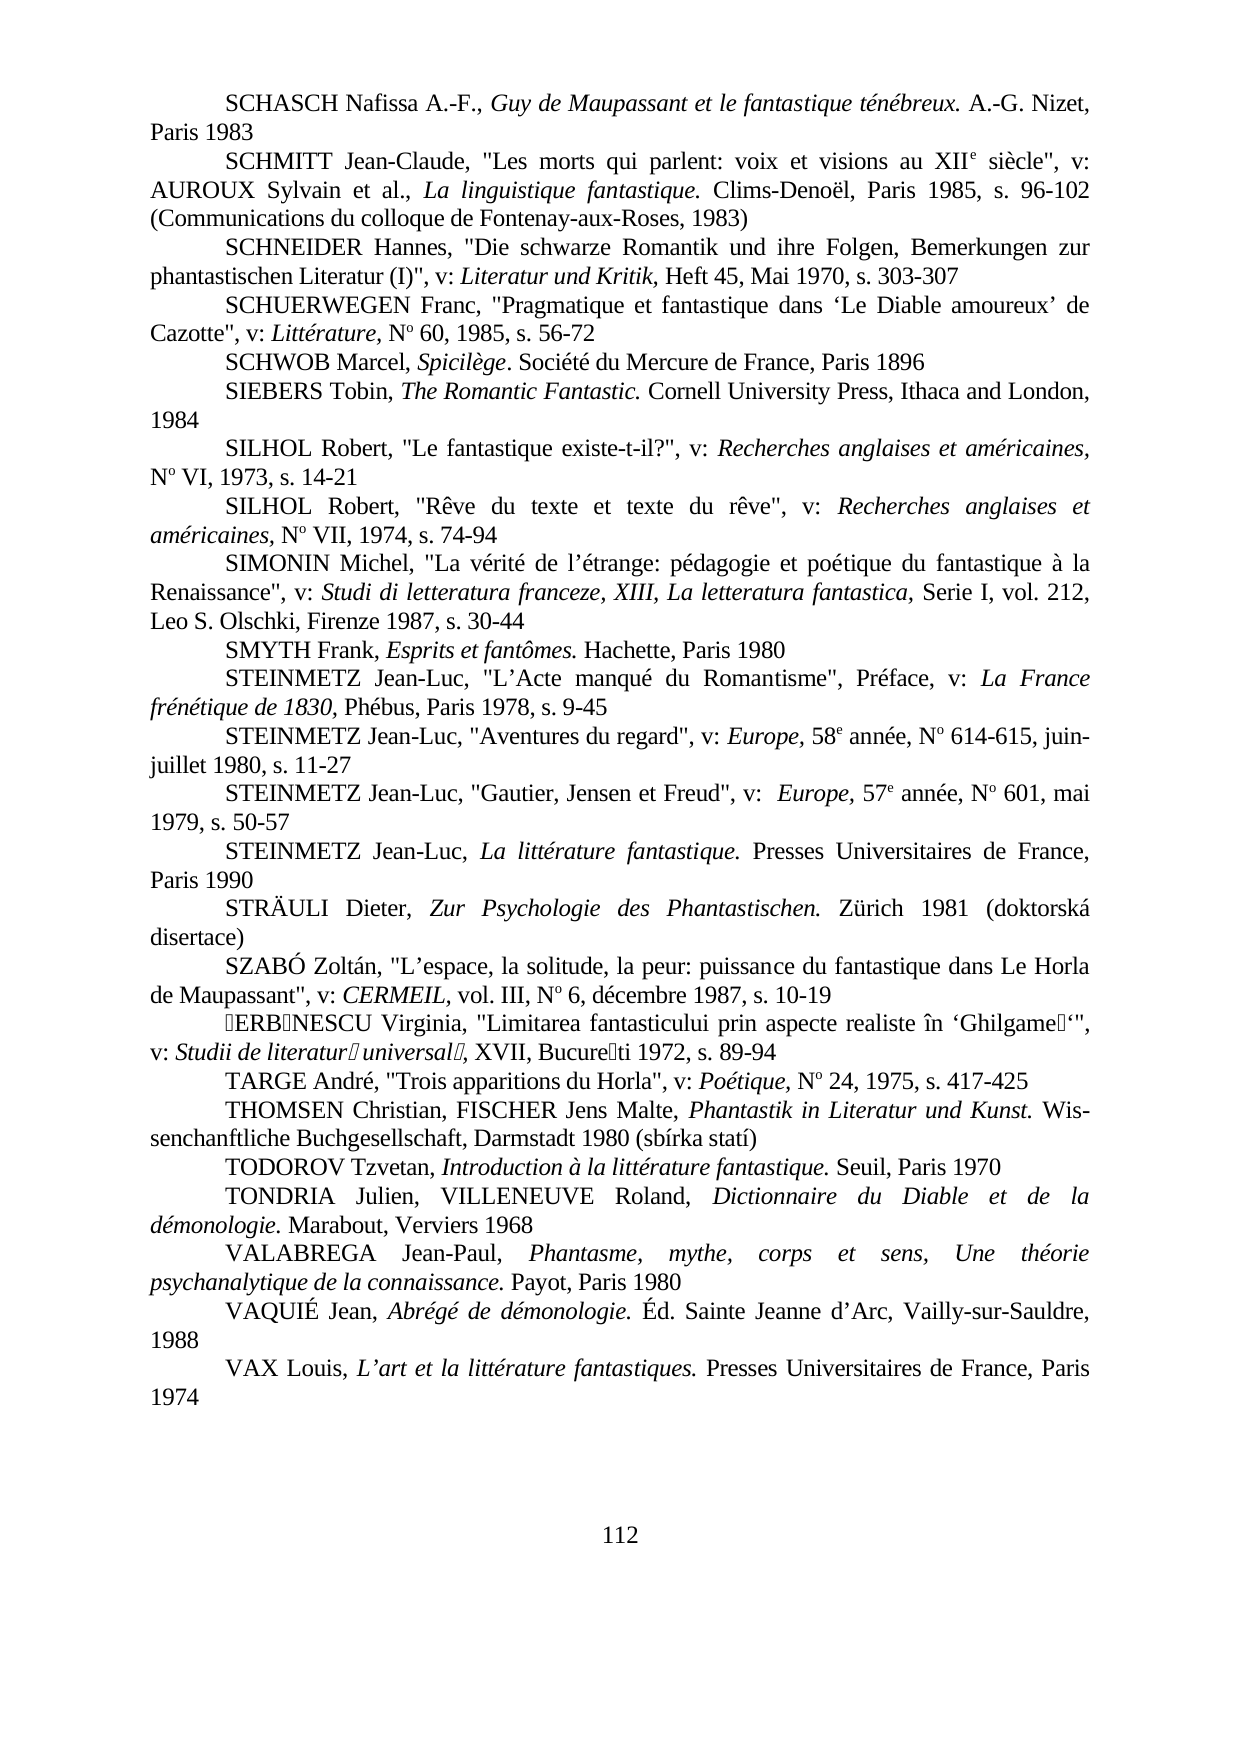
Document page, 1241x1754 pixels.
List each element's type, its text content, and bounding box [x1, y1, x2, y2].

text TODOROV Tzvetan, Introduction à la littérature fantastique. Seuil, Paris 1970 [150, 1152, 1090, 1181]
text SCHASCH Nafissa A.-F., Guy de Maupassant et le fantastique ténébreux. A.-G. Nizet, Paris 1983 [150, 88, 1090, 146]
text SCHMITT Jean-Claude, "Les morts qui parlent: voix et visions au XIIe siècle", v: AUROUX Sylvain et al., La linguistique fantastique. Clims-Denoël, Paris 1985, s. 96-102 (Communications du colloque de Fontenay-aux-Roses, 1983) [150, 146, 1090, 232]
text STEINMETZ Jean-Luc, "Aventures du regard", v: Europe, 58e année, No 614-615, juin-juillet 1980, s. 11-27 [150, 721, 1090, 778]
text SMYTH Frank, Esprits et fantômes. Hachette, Paris 1980 [150, 635, 1090, 663]
text SCHNEIDER Hannes, "Die schwarze Romantik und ihre Folgen, Bemerkungen zur phantastischen Literatur (I)", v: Literatur und Kritik, Heft 45, Mai 1970, s. 303-307 [150, 232, 1090, 290]
text SILHOL Robert, "Rêve du texte et texte du rêve", v: Recherches anglaises et américaines, No VII, 1974, s. 74-94 [150, 491, 1090, 548]
text TONDRIA Julien, VILLENEUVE Roland, Dictionnaire du Diable et de la démonologie. Marabout, Verviers 1968 [150, 1181, 1090, 1238]
text STEINMETZ Jean-Luc, "L’Acte manqué du Romantisme", Préface, v: La France frénétique de 1830, Phébus, Paris 1978, s. 9-45 [150, 663, 1090, 721]
text ERBNESCU Virginia, "Limitarea fantasticului prin aspecte realiste în ‘Ghilgame‘", v: Studii de literatur universal, XVII, Bucureti 1972, s. 89-94 [150, 1008, 1090, 1066]
text STRÄULI Dieter, Zur Psychologie des Phantastischen. Zürich 1981 (doktorská disertace) [150, 893, 1090, 951]
text STEINMETZ Jean-Luc, La littérature fantastique. Presses Universitaires de France, Paris 1990 [150, 836, 1090, 893]
text SCHWOB Marcel, Spicilège. Société du Mercure de France, Paris 1896 [150, 347, 1090, 376]
text VAQUIÉ Jean, Abrégé de démonologie. Éd. Sainte Jeanne d’Arc, Vailly-sur-Sauldre, 1988 [150, 1296, 1090, 1353]
text SCHUERWEGEN Franc, "Pragmatique et fantastique dans ‘Le Diable amoureux’ de Cazotte", v: Littérature, No 60, 1985, s. 56-72 [150, 290, 1090, 347]
text SZABÓ Zoltán, "L’espace, la solitude, la peur: puissance du fantastique dans Le Horla de Maupassant", v: CERMEIL, vol. III, No 6, décembre 1987, s. 10-19 [150, 951, 1090, 1008]
text SILHOL Robert, "Le fantastique existe-t-il?", v: Recherches anglaises et américaines, No VI, 1973, s. 14-21 [150, 433, 1090, 491]
text TARGE André, "Trois apparitions du Horla", v: Poétique, No 24, 1975, s. 417-425 [150, 1066, 1090, 1095]
text SIMONIN Michel, "La vérité de l’étrange: pédagogie et poétique du fantastique à la Renaissance", v: Studi di letteratura franceze, XIII, La letteratura fantastica, Serie I, vol. 212, Leo S. Olschki, Firenze 1987, s. 30-44 [150, 548, 1090, 635]
text STEINMETZ Jean-Luc, "Gautier, Jensen et Freud", v: Europe, 57e année, No 601, mai 1979, s. 50-57 [150, 778, 1090, 836]
text SIEBERS Tobin, The Romantic Fantastic. Cornell University Press, Ithaca and London, 1984 [150, 376, 1090, 433]
text VALABREGA Jean-Paul, Phantasme, mythe, corps et sens, Une théorie psychanalytique de la connaissance. Payot, Paris 1980 [150, 1238, 1090, 1296]
text VAX Louis, L’art et la littérature fantastiques. Presses Universitaires de France, Paris 1974 [150, 1353, 1090, 1411]
text THOMSEN Christian, FISCHER Jens Malte, Phantastik in Literatur und Kunst. Wissenchanftliche Buchgesellschaft, Darmstadt 1980 (sbírka statí) [150, 1095, 1090, 1152]
